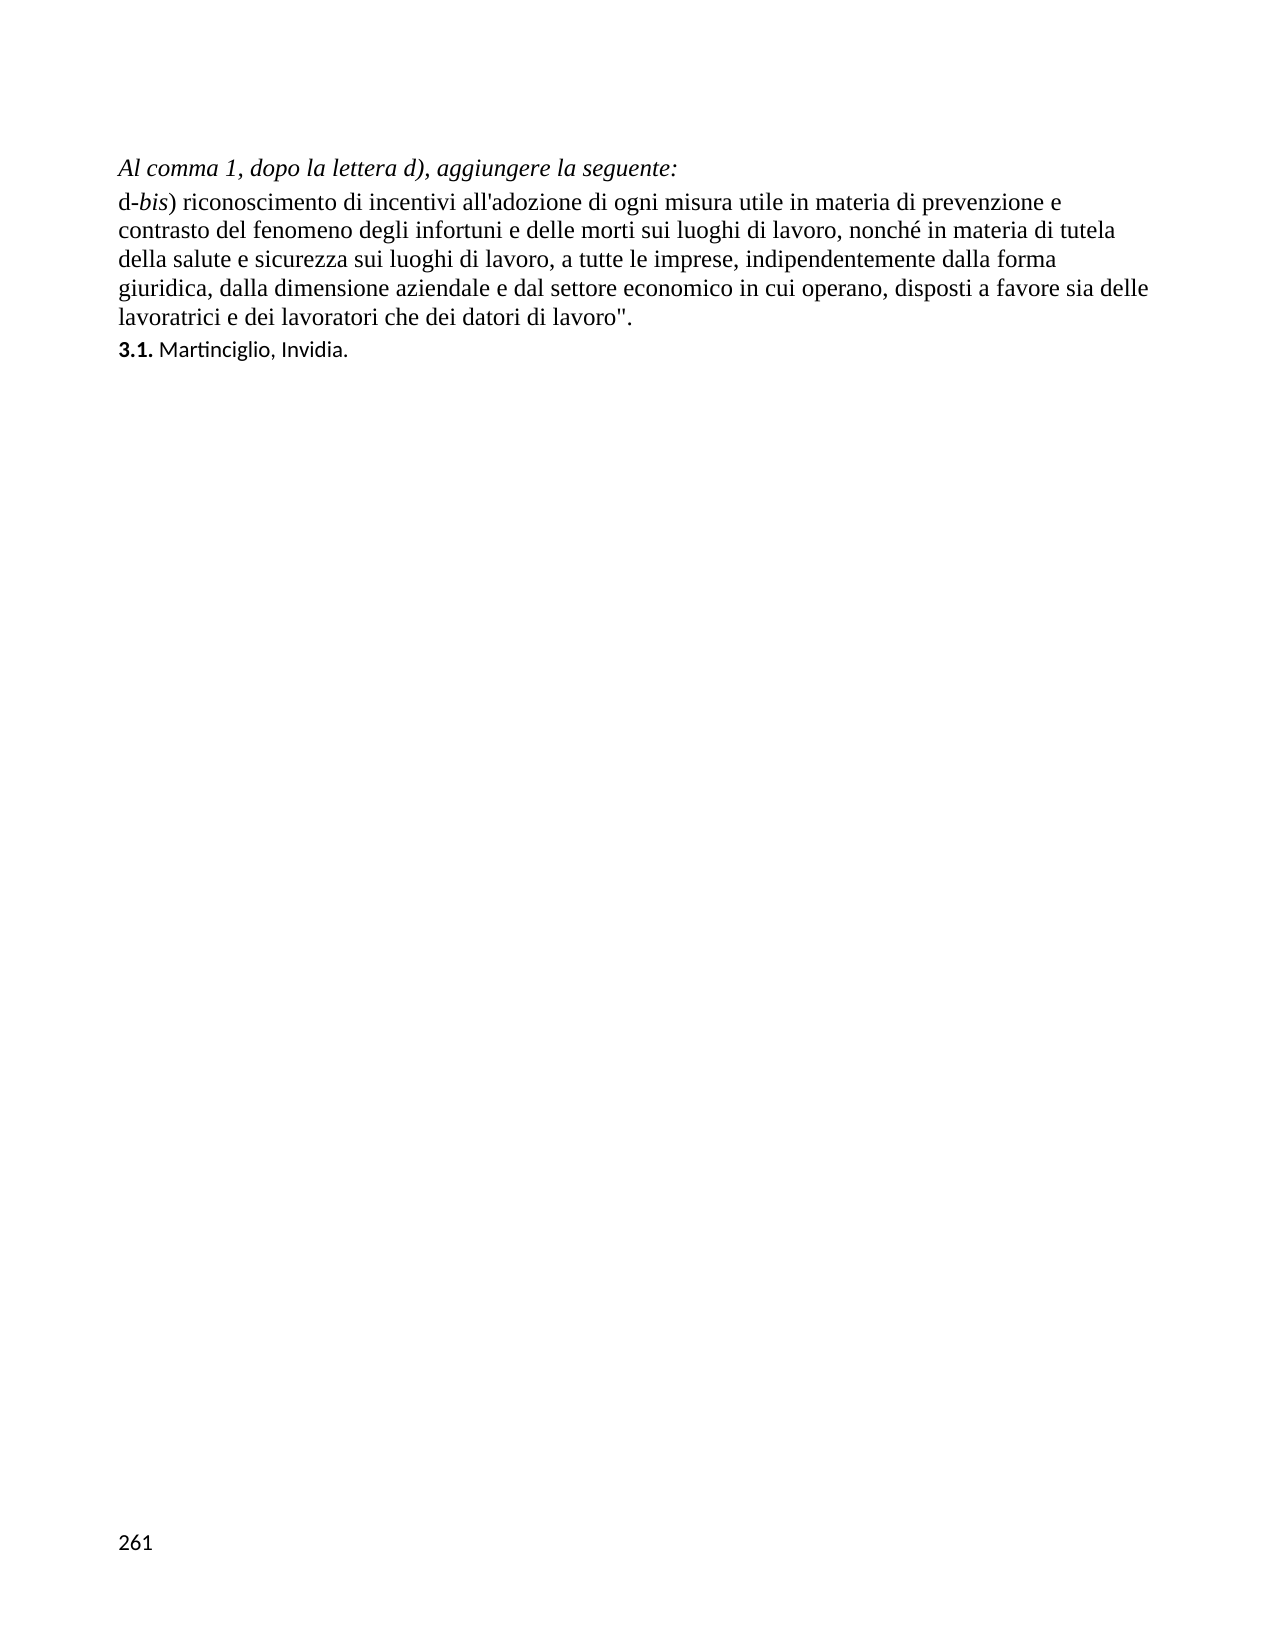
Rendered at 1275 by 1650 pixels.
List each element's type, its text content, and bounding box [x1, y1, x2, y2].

text 3.1. Martinciglio, Invidia. [118, 335, 1157, 363]
text d-bis) riconoscimento di incentivi all'adozione di ogni misura utile in materia di prevenzione e contrasto del fenomeno degli infortuni e delle morti sui luoghi di lavoro, nonché in materia di tutela della salute e sicurezza sui luoghi di lavoro, a tutte le imprese, indipendentemente dalla forma giuridica, dalla dimensione aziendale e dal settore economico in cui operano, disposti a favore sia delle lavoratrici e dei lavoratori che dei datori di lavoro". [118, 187, 1157, 330]
text Al comma 1, dopo la lettera d), aggiungere la seguente: [118, 153, 1157, 181]
